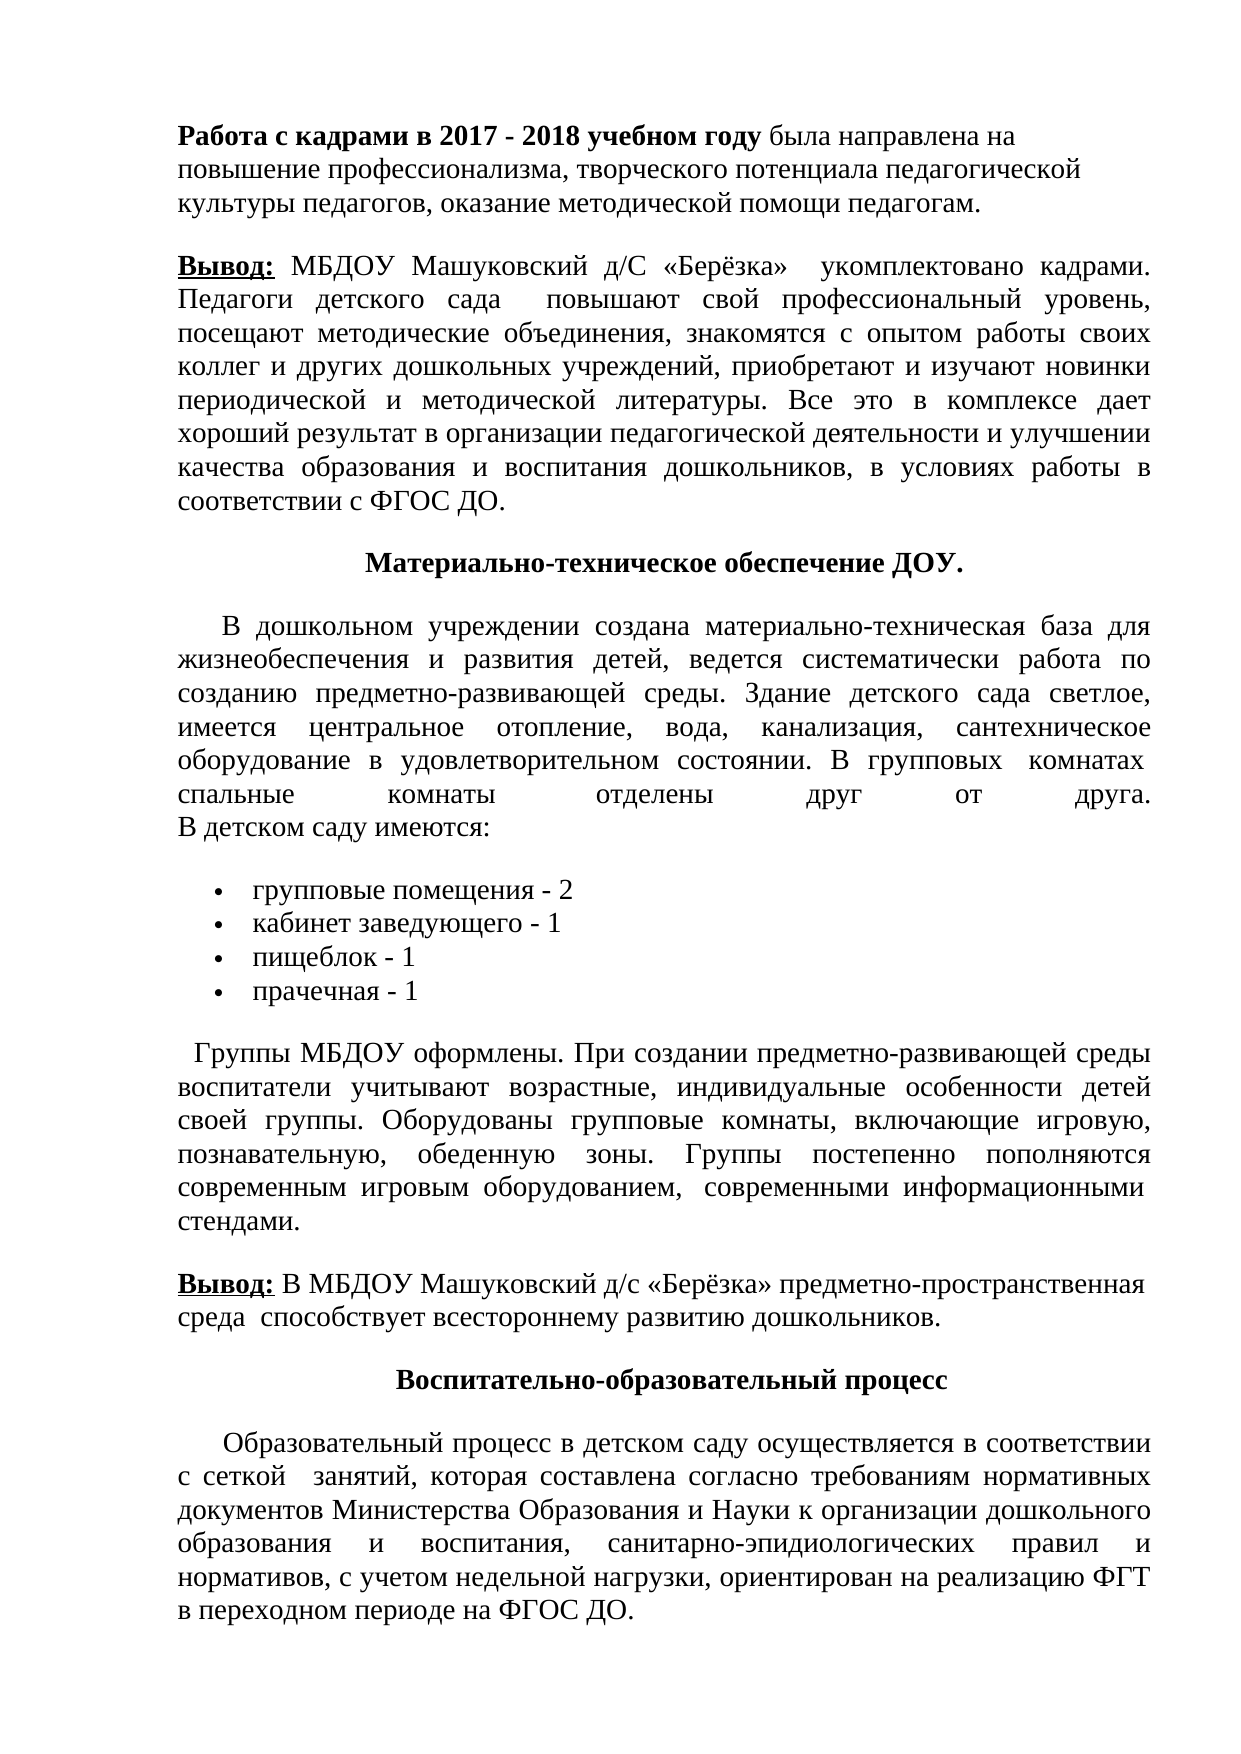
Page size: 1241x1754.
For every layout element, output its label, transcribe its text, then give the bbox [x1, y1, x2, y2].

list групповые помещения - 2 [215, 872, 1152, 906]
text В дошкольном учреждении создана материально-техническая база для жизнеобеспечения и развития детей, ведется систематически работа по созданию предметно-развивающей среды. Здание детского сада светлое, имеется центральное отопление, вода, канализация, сантехническое оборудование в удовлетворительном состоянии. В групповых комнатах спальные комнаты отделены друг от друга. В детском саду имеются: [177, 608, 1152, 843]
text Работа с кадрами в 2017 - 2018 учебном году была направлена на повышение профессионализма, творческого потенциала педагогической культуры педагогов, оказание методической помощи педагогам. [177, 118, 1152, 219]
list прачечная - 1 [215, 973, 1152, 1006]
text Воспитательно-образовательный процесс [177, 1362, 1152, 1396]
list кабинет заведующего - 1 [215, 906, 1152, 939]
text Образовательный процесс в детском саду осуществляется в соответствии с сеткой занятий, которая составлена согласно требованиям нормативных документов Министерства Образования и Науки к организации дошкольного образования и воспитания, санитарно-эпидиологических правил и нормативов, с учетом недельной нагрузки, ориентирован на реализацию ФГТ в переходном периоде на ФГОС ДО. [177, 1425, 1152, 1626]
text Вывод: В МБДОУ Машуковский д/с «Берёзка» предметно-пространственная среда способствует всестороннему развитию дошкольников. [177, 1266, 1152, 1333]
text Вывод: МБДОУ Машуковский д/С «Берёзка» укомплектовано кадрами. Педагоги детского сада повышают свой профессиональный уровень, посещают методические объединения, знакомятся с опытом работы своих коллег и других дошкольных учреждений, приобретают и изучают новинки периодической и методической литературы. Все это в комплексе дает хороший результат в организации педагогической деятельности и улучшении качества образования и воспитания дошкольников, в условиях работы в соответствии с ФГОС ДО. [177, 248, 1152, 516]
text Материально-техническое обеспечение ДОУ. [177, 545, 1152, 579]
list пищеблок - 1 [215, 939, 1152, 973]
text Группы МБДОУ оформлены. При создании предметно-развивающей среды воспитатели учитывают возрастные, индивидуальные особенности детей своей группы. Оборудованы групповые комнаты, включающие игровую, познавательную, обеденную зоны. Группы постепенно пополняются современным игровым оборудованием, современными информационными стендами. [177, 1035, 1152, 1237]
